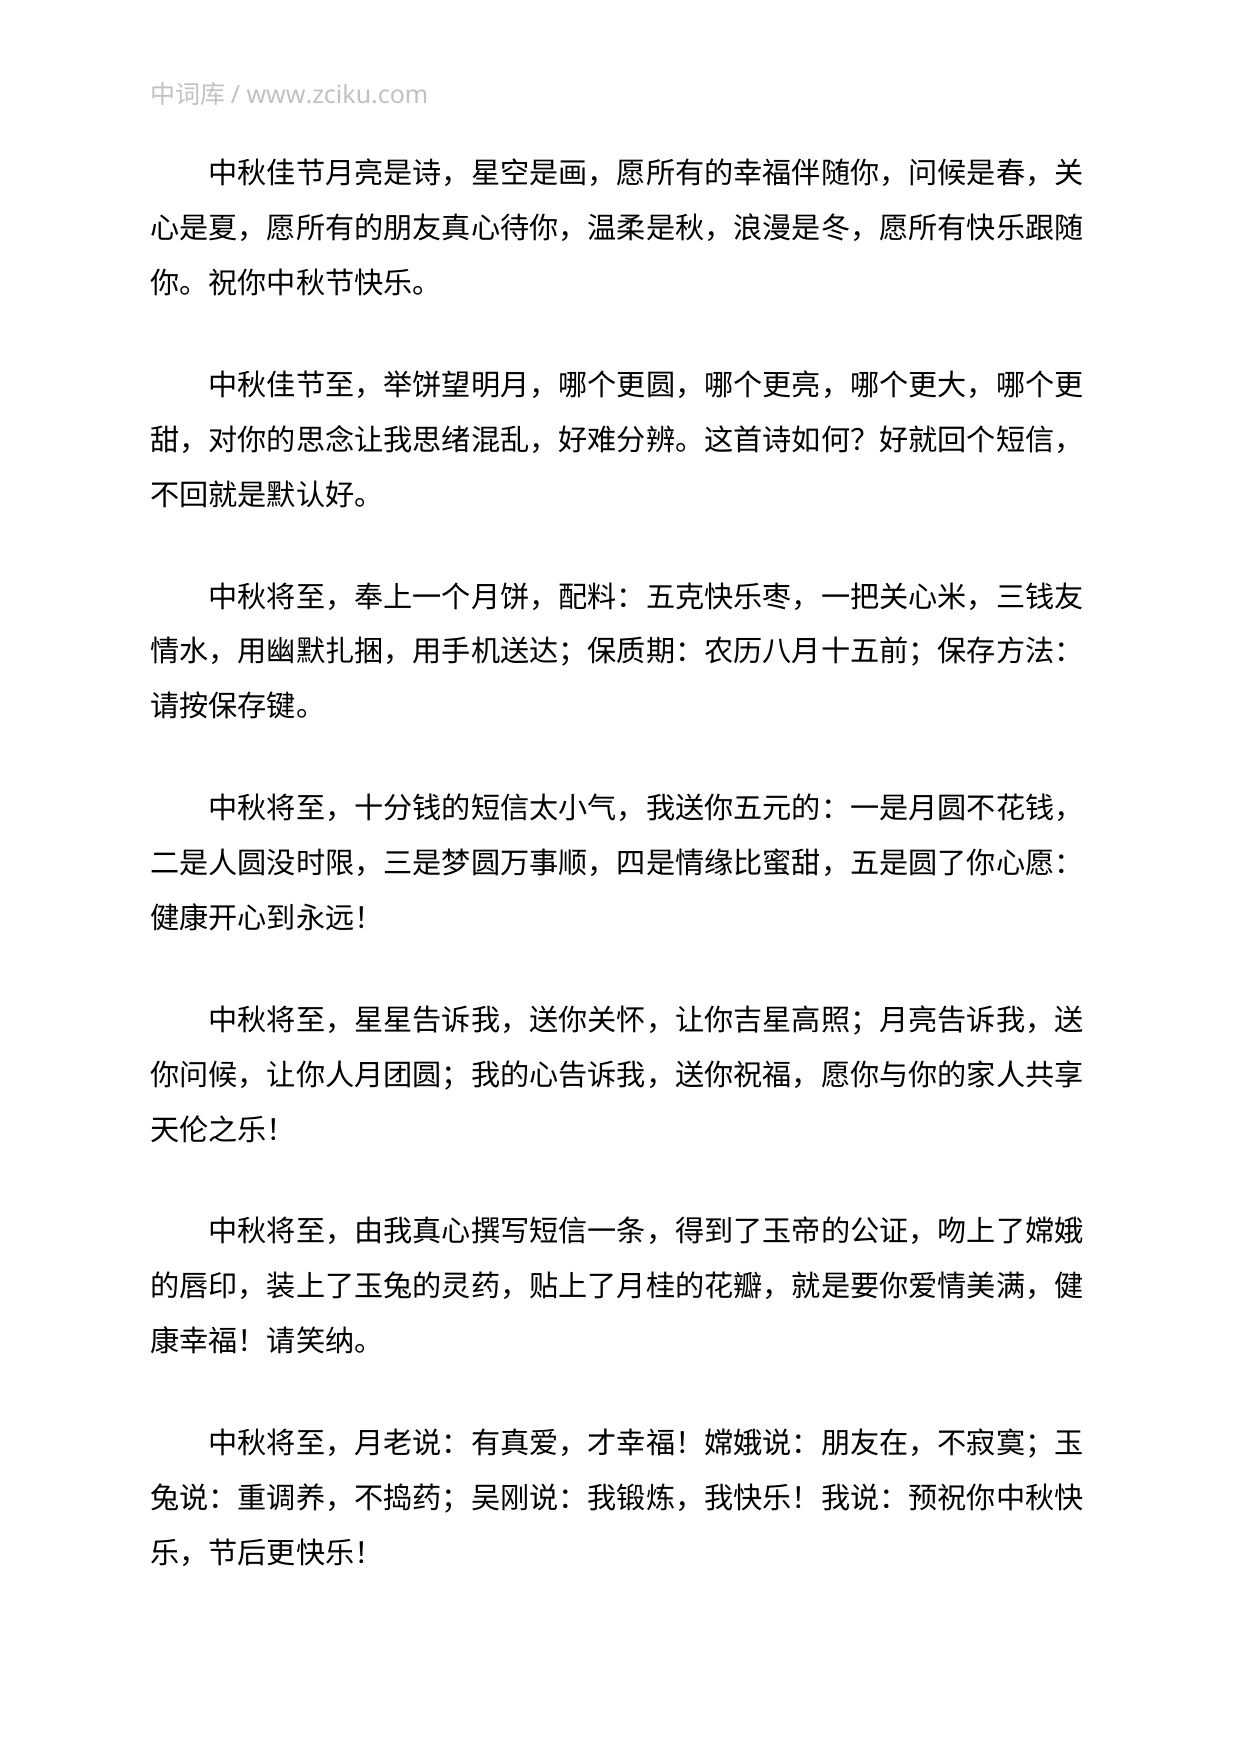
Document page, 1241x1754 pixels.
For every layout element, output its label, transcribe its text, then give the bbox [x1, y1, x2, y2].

text 中秋将至，十分钱的短信太小气，我送你五元的：一是月圆不花钱，二是人圆没时限，三是梦圆万事顺，四是情缘比蜜甜，五是圆了你心愿：健康开心到永远！ [150, 785, 1090, 937]
text 中秋将至，由我真心撰写短信一条，得到了玉帝的公证，吻上了嫦娥的唇印，装上了玉兔的灵药，贴上了月桂的花瓣，就是要你爱情美满，健康幸福！请笑纳。 [150, 1208, 1090, 1360]
text 中秋将至，月老说：有真爱，才幸福！嫦娥说：朋友在，不寂寞；玉兔说：重调养，不捣药；吴刚说：我锻炼，我快乐！我说：预祝你中秋快乐，节后更快乐！ [150, 1419, 1090, 1571]
text 中秋佳节月亮是诗，星空是画，愿所有的幸福伴随你，问候是春，关心是夏，愿所有的朋友真心待你，温柔是秋，浪漫是冬，愿所有快乐跟随你。祝你中秋节快乐。 [150, 150, 1090, 302]
text 中秋将至，星星告诉我，送你关怀，让你吉星高照；月亮告诉我，送你问候，让你人月团圆；我的心告诉我，送你祝福，愿你与你的家人共享天伦之乐！ [150, 996, 1090, 1148]
text 中秋佳节至，举饼望明月，哪个更圆，哪个更亮，哪个更大，哪个更甜，对你的思念让我思绪混乱，好难分辨。这首诗如何？好就回个短信，不回就是默认好。 [150, 362, 1090, 514]
text 中秋将至，奉上一个月饼，配料：五克快乐枣，一把关心米，三钱友情水，用幽默扎捆，用手机送达；保质期：农历八月十五前；保存方法：请按保存键。 [150, 573, 1090, 725]
